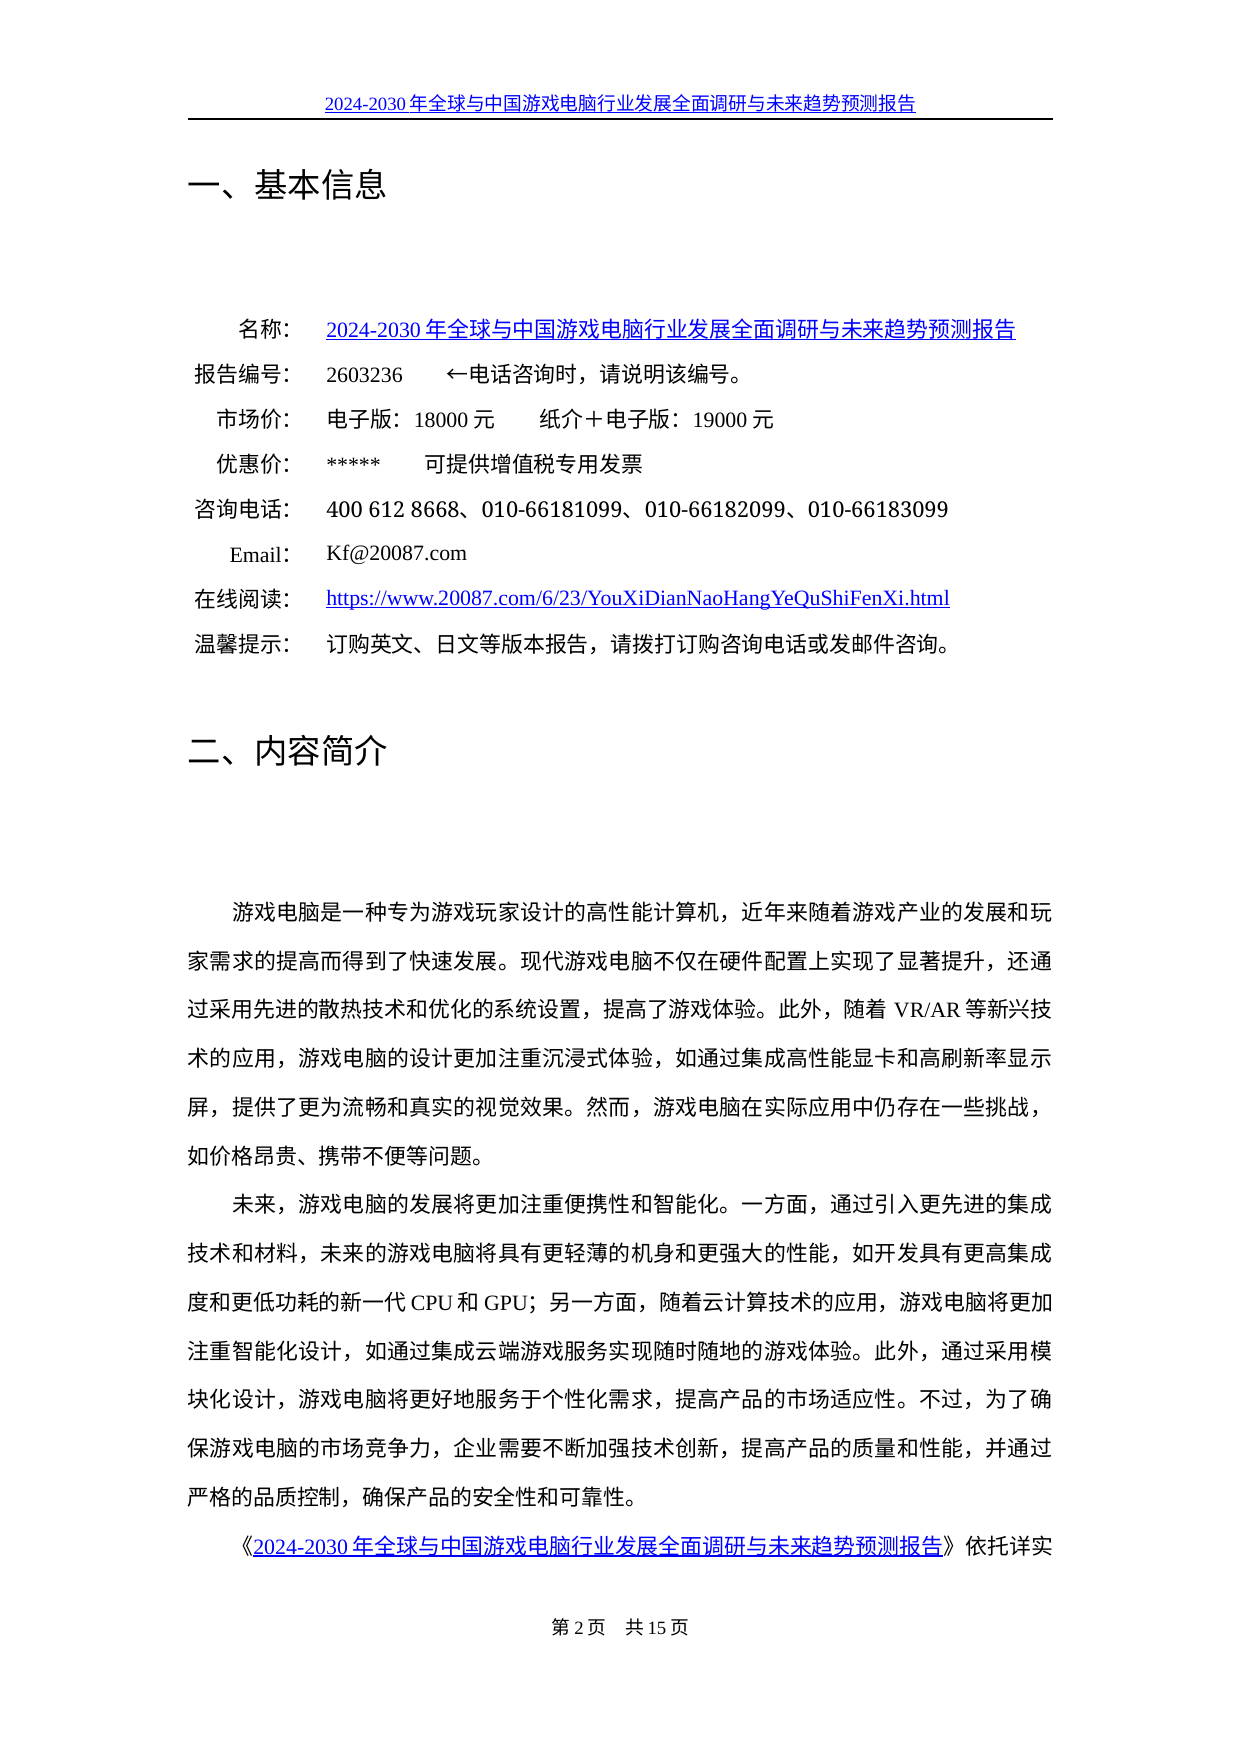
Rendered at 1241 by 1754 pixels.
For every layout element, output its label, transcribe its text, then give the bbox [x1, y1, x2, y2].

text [187, 894, 1053, 1561]
table_cell Email： [167, 537, 315, 582]
table_cell 咨询电话： [167, 492, 315, 537]
table_header 名称： [167, 312, 315, 357]
table_cell Kf@20087.com [315, 537, 1073, 582]
table_cell 在线阅读： [167, 582, 315, 627]
table_cell [315, 582, 1073, 627]
table_cell 订购英文、日文等版本报告，请拨打订购咨询电话或发邮件咨询。 [315, 627, 1073, 672]
table_header 2024-2030年全球与中国游戏电脑行业发展全面调研与未来趋势预测报告 [315, 312, 1073, 357]
table_cell 报告编号： [167, 357, 315, 402]
table_cell 市场价： [167, 402, 315, 447]
table_cell 电子版：18000 元 纸介＋电子版：19000 元 [315, 402, 1073, 447]
title 一、基本信息 [187, 150, 1053, 215]
table_cell 温馨提示： [167, 627, 315, 672]
title 二、内容简介 [187, 717, 1053, 782]
table_cell 400 612 8668、010-66181099、010-66182099、010-66183099 [315, 492, 1073, 537]
table_cell 2603236 ←电话咨询时，请说明该编号。 [315, 357, 1073, 402]
table_cell ***** 可提供增值税专用发票 [315, 447, 1073, 492]
table_cell 优惠价： [167, 447, 315, 492]
